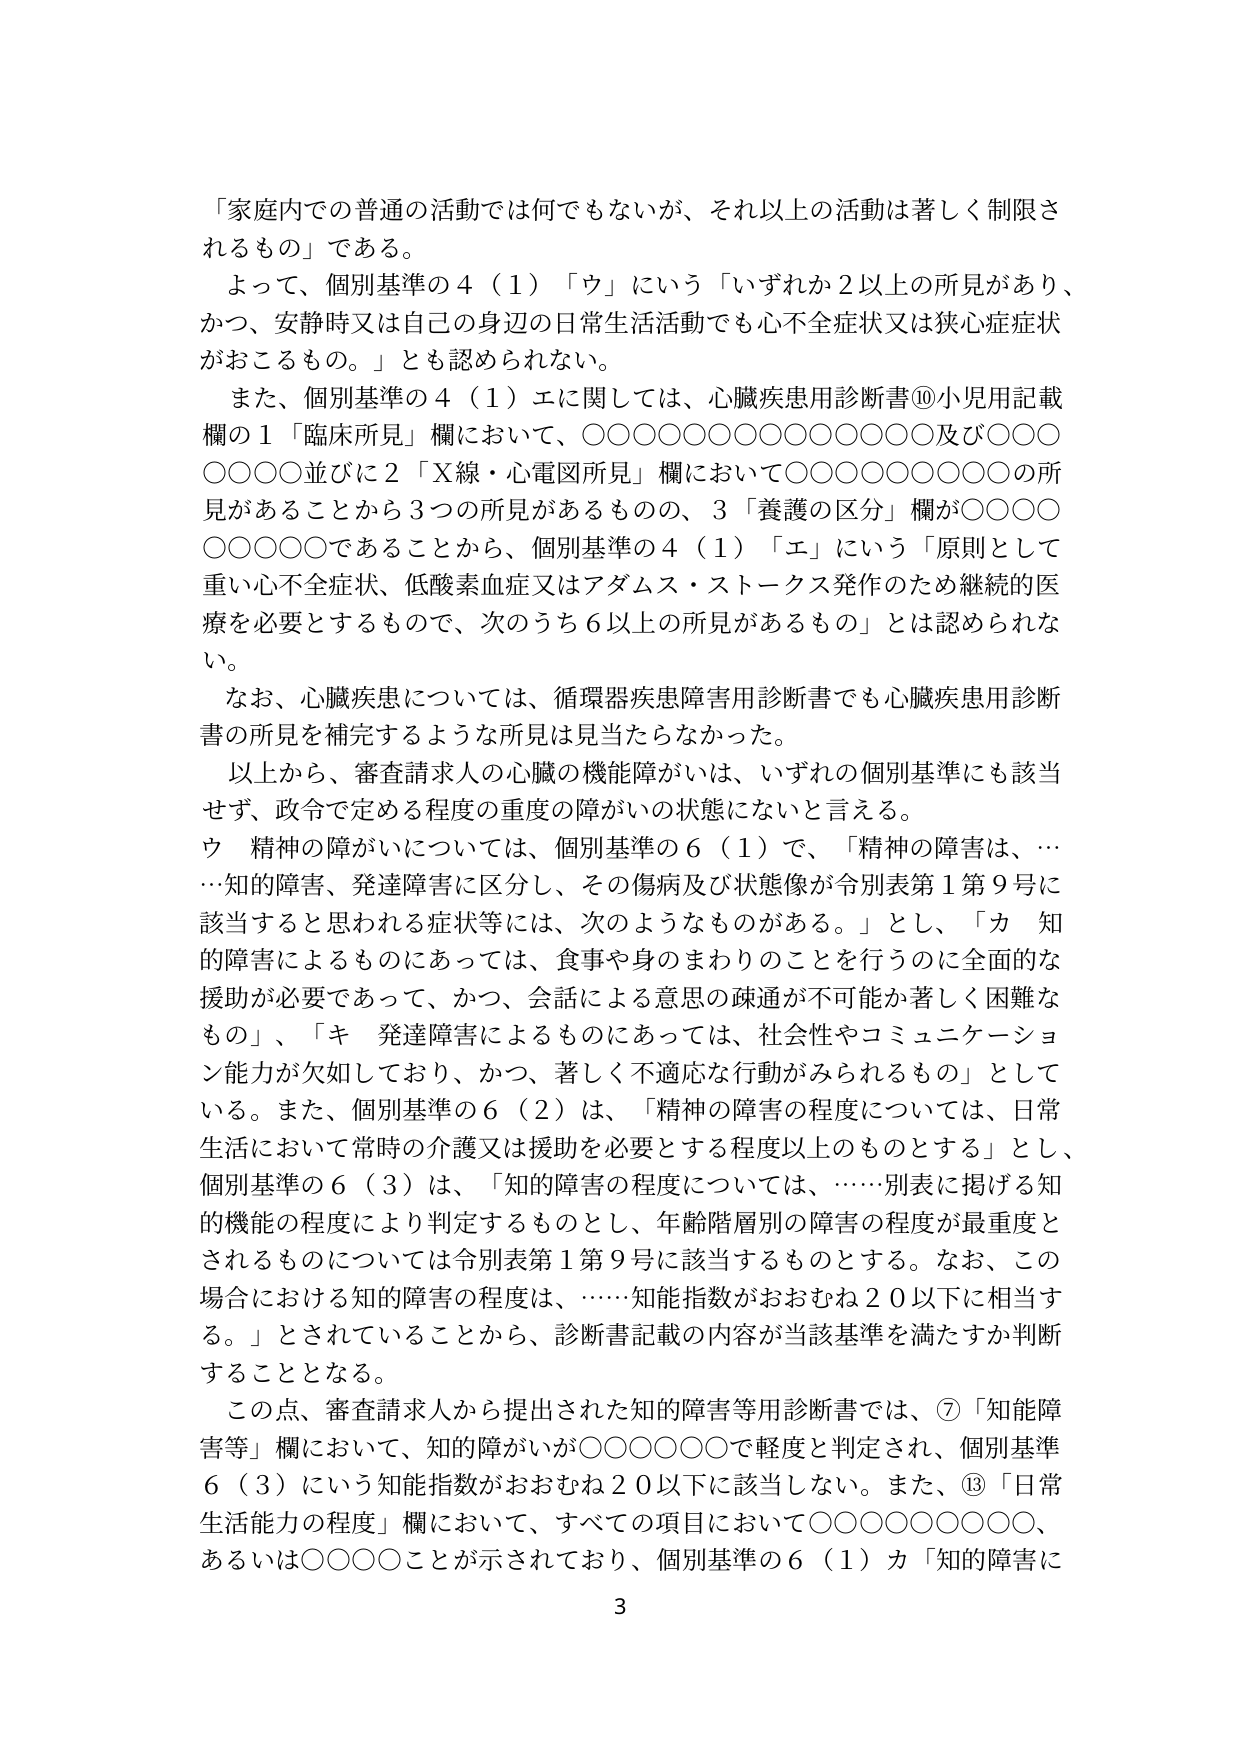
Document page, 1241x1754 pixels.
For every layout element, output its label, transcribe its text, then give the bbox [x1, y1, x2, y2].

text ウ 精神の障がいについては、個別基準の６（１）で、「精神の障害は、……知的障害、発達障害に区分し、その傷病及び状態像が令別表第１第９号に該当すると思われる症状等には、次のようなものがある。」とし、「カ 知的障害によるものにあっては、食事や身のまわりのことを行うのに全面的な援助が必要であって、かつ、会話による意思の疎通が不可能か著しく困難なもの」、「キ 発達障害によるものにあっては、社会性やコミュニケーション能力が欠如しており、かつ、著しく不適応な行動がみられるもの」としている。また、個別基準の６（２）は、「精神の障害の程度については、日常生活において常時の介護又は援助を必要とする程度以上のものとする」とし、個別基準の６（３）は、「知的障害の程度については、……別表に掲げる知的機能の程度により判定するものとし、年齢階層別の障害の程度が最重度とされるものについては令別表第１第９号に該当するものとする。なお、この場合における知的障害の程度は、……知能指数がおおむね２０以下に相当する。」とされていることから、診断書記載の内容が当該基準を満たすか判断することとなる。 [199, 828, 1063, 1390]
text よって、個別基準の４（１）「ウ」にいう「いずれか２以上の所見があり、かつ、安静時又は自己の身辺の日常生活活動でも心不全症状又は狭心症症状がおこるもの。」とも認められない。 [199, 265, 1063, 378]
text なお、心臓疾患については、循環器疾患障害用診断書でも心臓疾患用診断書の所見を補完するような所見は見当たらなかった。 [199, 678, 1063, 753]
text 以上から、審査請求人の心臓の機能障がいは、いずれの個別基準にも該当せず、政令で定める程度の重度の障がいの状態にないと言える。 [177, 753, 1063, 828]
text また、個別基準の４（１）エに関しては、心臓疾患用診断書⑩小児用記載欄の１「臨床所見」欄において、○○○○○○○○○○○○○○及び○○○○○○○並びに２「Ｘ線・心電図所見」欄において○○○○○○○○○の所見があることから３つの所見があるものの、３「養護の区分」欄が○○○○○○○○○であることから、個別基準の４（１）「エ」にいう「原則として重い心不全症状、低酸素血症又はアダムス・ストークス発作のため継続的医療を必要とするもので、次のうち６以上の所見があるもの」とは認められない。 [177, 378, 1063, 678]
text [177, 190, 1063, 265]
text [199, 1390, 1063, 1578]
